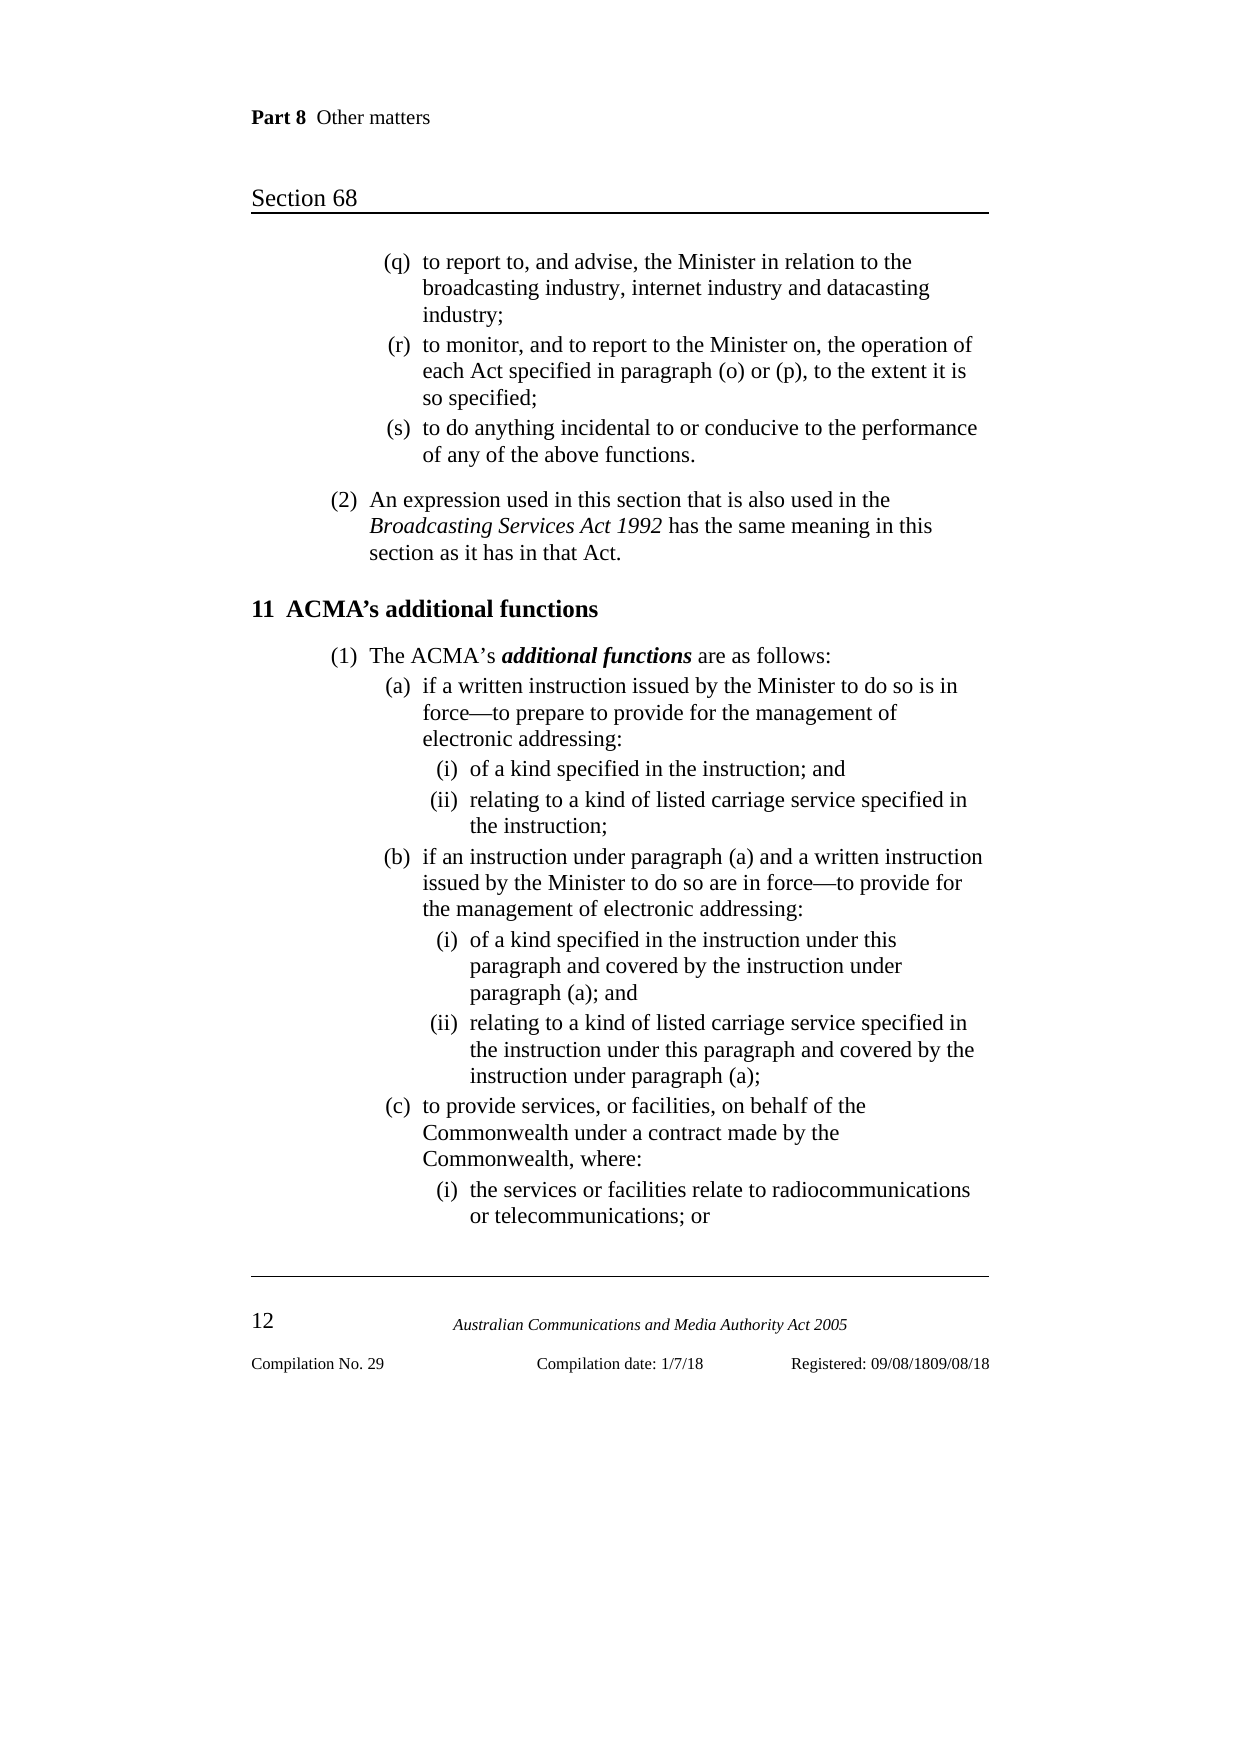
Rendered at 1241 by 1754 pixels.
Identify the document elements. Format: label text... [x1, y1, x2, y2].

text (r) to monitor, and to report to the Minister on, the operation of each Act specified in paragraph (o) or (p), to the extent it is so specified; [251, 331, 989, 410]
text (ii) relating to a kind of listed carriage service specified in the instruction under this paragraph and covered by the instruction under paragraph (a); [251, 1009, 989, 1088]
text (b) if an instruction under paragraph (a) and a written instruction issued by the Minister to do so are in force—to provide for the management of electronic addressing: [251, 843, 989, 922]
text (i) of a kind specified in the instruction; and [251, 755, 989, 782]
text (s) to do anything incidental to or conducive to the performance of any of the above functions. [251, 414, 989, 467]
text 11 ACMA’s additional functions [251, 594, 989, 623]
text (i) of a kind specified in the instruction under this paragraph and covered by the instruction under paragraph (a); and [251, 926, 989, 1005]
text (q) to report to, and advise, the Minister in relation to the broadcasting industry, internet industry and datacasting industry; [251, 248, 989, 327]
text (a) if a written instruction issued by the Minister to do so is in force—to prepare to provide for the management of electronic addressing: [251, 672, 989, 751]
text (2) An expression used in this section that is also used in the Broadcasting Services Act 1992 has the same meaning in this section as it has in that Act. [251, 486, 989, 565]
text (1) The ACMA’s additional functions are as follows: [251, 642, 989, 668]
text (c) to provide services, or facilities, on behalf of the Commonwealth under a contract made by the Commonwealth, where: [251, 1092, 989, 1172]
text (ii) relating to a kind of listed carriage service specified in the instruction; [251, 786, 989, 839]
text (i) the services or facilities relate to radiocommunications or telecommunications; or [251, 1176, 989, 1228]
